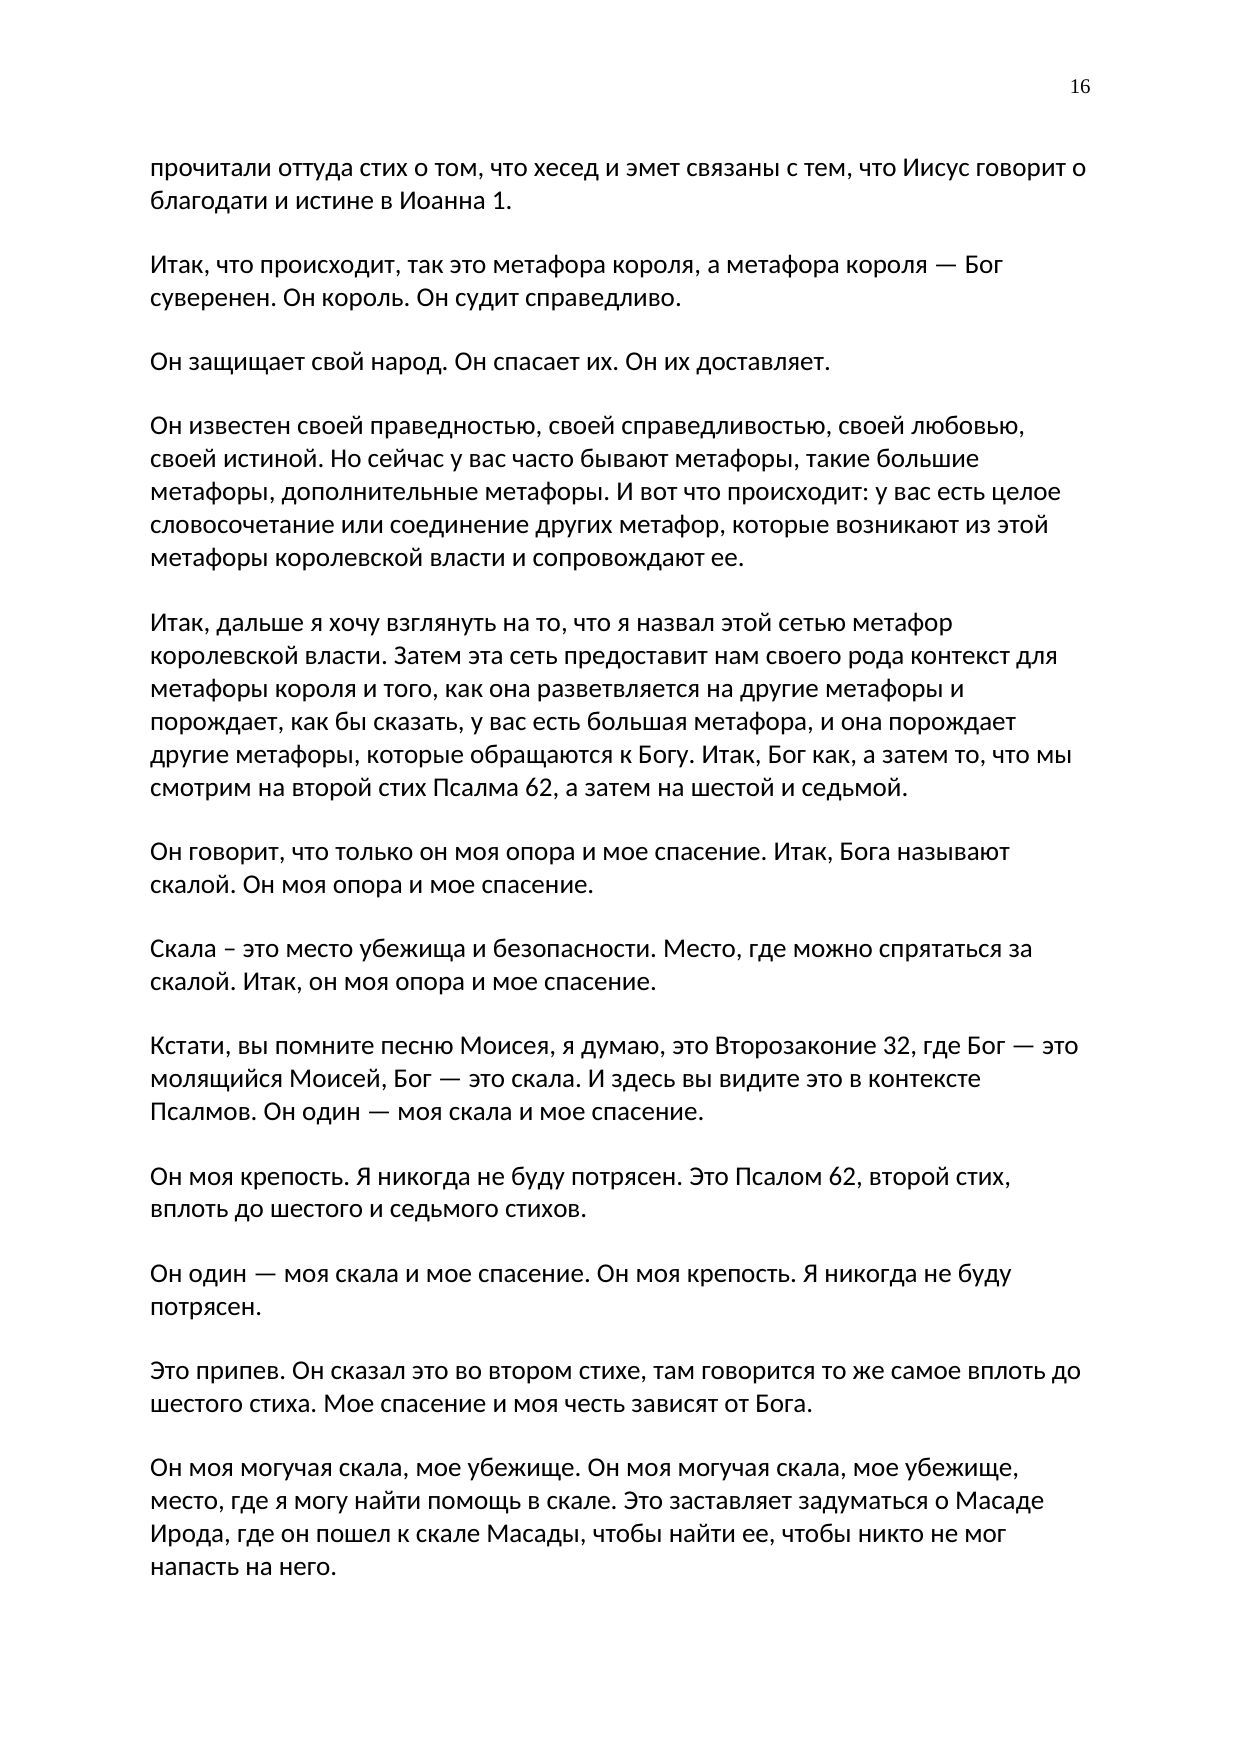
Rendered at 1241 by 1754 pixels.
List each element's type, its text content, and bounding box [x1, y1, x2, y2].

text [150, 150, 1090, 216]
text Он моя крепость. Я никогда не буду потрясен. Это Псалом 62, второй стих, вплоть до шестого и седьмого стихов. [150, 1159, 1090, 1225]
text Итак, дальше я хочу взглянуть на то, что я назвал этой сетью метафор королевской власти. Затем эта сеть предоставит нам своего рода контекст для метафоры короля и того, как она разветвляется на другие метафоры и порождает, как бы сказать, у вас есть большая метафора, и она порождает другие метафоры, которые обращаются к Богу. Итак, Бог как, а затем то, что мы смотрим на второй стих Псалма 62, а затем на шестой и седьмой. [150, 605, 1090, 803]
text Он говорит, что только он моя опора и мое спасение. Итак, Бога называют скалой. Он моя опора и мое спасение. [150, 834, 1090, 900]
text Итак, что происходит, так это метафора короля, а метафора короля — Бог суверенен. Он король. Он судит справедливо. [150, 247, 1090, 313]
text Он защищает свой народ. Он спасает их. Он их доставляет. [150, 344, 1090, 377]
text Это припев. Он сказал это во втором стихе, там говорится то же самое вплоть до шестого стиха. Мое спасение и моя честь зависят от Бога. [150, 1353, 1090, 1419]
text Кстати, вы помните песню Моисея, я думаю, это Второзаконие 32, где Бог — это молящийся Моисей, Бог — это скала. И здесь вы видите это в контексте Псалмов. Он один — моя скала и мое спасение. [150, 1028, 1090, 1127]
text Скала – это место убежища и безопасности. Место, где можно спрятаться за скалой. Итак, он моя опора и мое спасение. [150, 931, 1090, 997]
text Он один — моя скала и мое спасение. Он моя крепость. Я никогда не буду потрясен. [150, 1256, 1090, 1322]
text Он известен своей праведностью, своей справедливостью, своей любовью, своей истиной. Но сейчас у вас часто бывают метафоры, такие большие метафоры, дополнительные метафоры. И вот что происходит: у вас есть целое словосочетание или соединение других метафор, которые возникают из этой метафоры королевской власти и сопровождают ее. [150, 408, 1090, 574]
text Он моя могучая скала, мое убежище. Он моя могучая скала, мое убежище, место, где я могу найти помощь в скале. Это заставляет задуматься о Масаде Ирода, где он пошел к скале Масады, чтобы найти ее, чтобы никто не мог напасть на него. [150, 1450, 1090, 1582]
